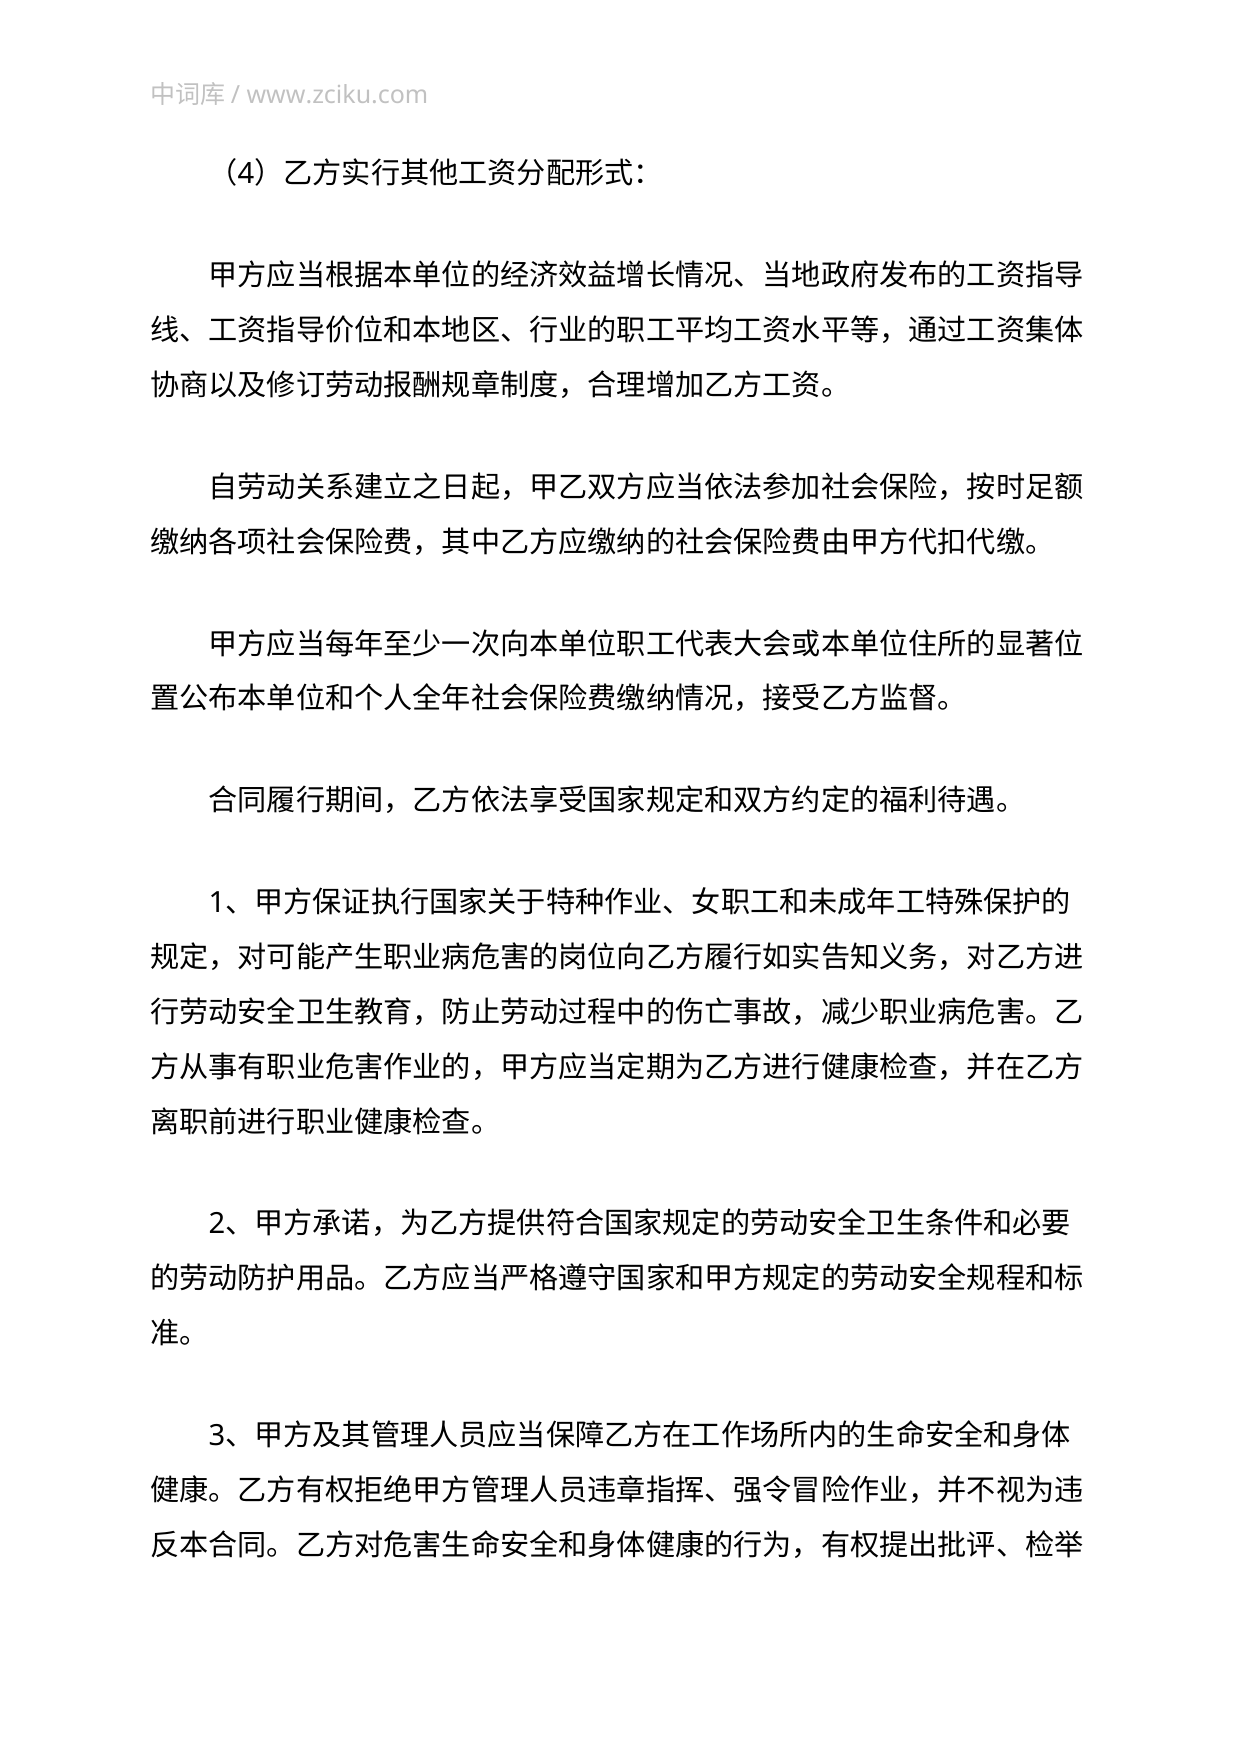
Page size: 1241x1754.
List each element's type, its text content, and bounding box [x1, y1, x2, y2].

text 甲方应当每年至少一次向本单位职工代表大会或本单位住所的显著位置公布本单位和个人全年社会保险费缴纳情况，接受乙方监督。 [150, 620, 1090, 717]
text 1、甲方保证执行国家关于特种作业、女职工和未成年工特殊保护的规定，对可能产生职业病危害的岗位向乙方履行如实告知义务，对乙方进行劳动安全卫生教育，防止劳动过程中的伤亡事故，减少职业病危害。乙方从事有职业危害作业的，甲方应当定期为乙方进行健康检查，并在乙方离职前进行职业健康检查。 [150, 879, 1090, 1141]
text 2、甲方承诺，为乙方提供符合国家规定的劳动安全卫生条件和必要的劳动防护用品。乙方应当严格遵守国家和甲方规定的劳动安全规程和标准。 [150, 1200, 1090, 1352]
text 甲方应当根据本单位的经济效益增长情况、当地政府发布的工资指导线、工资指导价位和本地区、行业的职工平均工资水平等，通过工资集体协商以及修订劳动报酬规章制度，合理增加乙方工资。 [150, 252, 1090, 404]
text 合同履行期间，乙方依法享受国家规定和双方约定的福利待遇。 [150, 777, 1090, 819]
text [150, 1412, 1090, 1564]
text 自劳动关系建立之日起，甲乙双方应当依法参加社会保险，按时足额缴纳各项社会保险费，其中乙方应缴纳的社会保险费由甲方代扣代缴。 [150, 463, 1090, 561]
text （4）乙方实行其他工资分配形式： [150, 150, 1090, 192]
